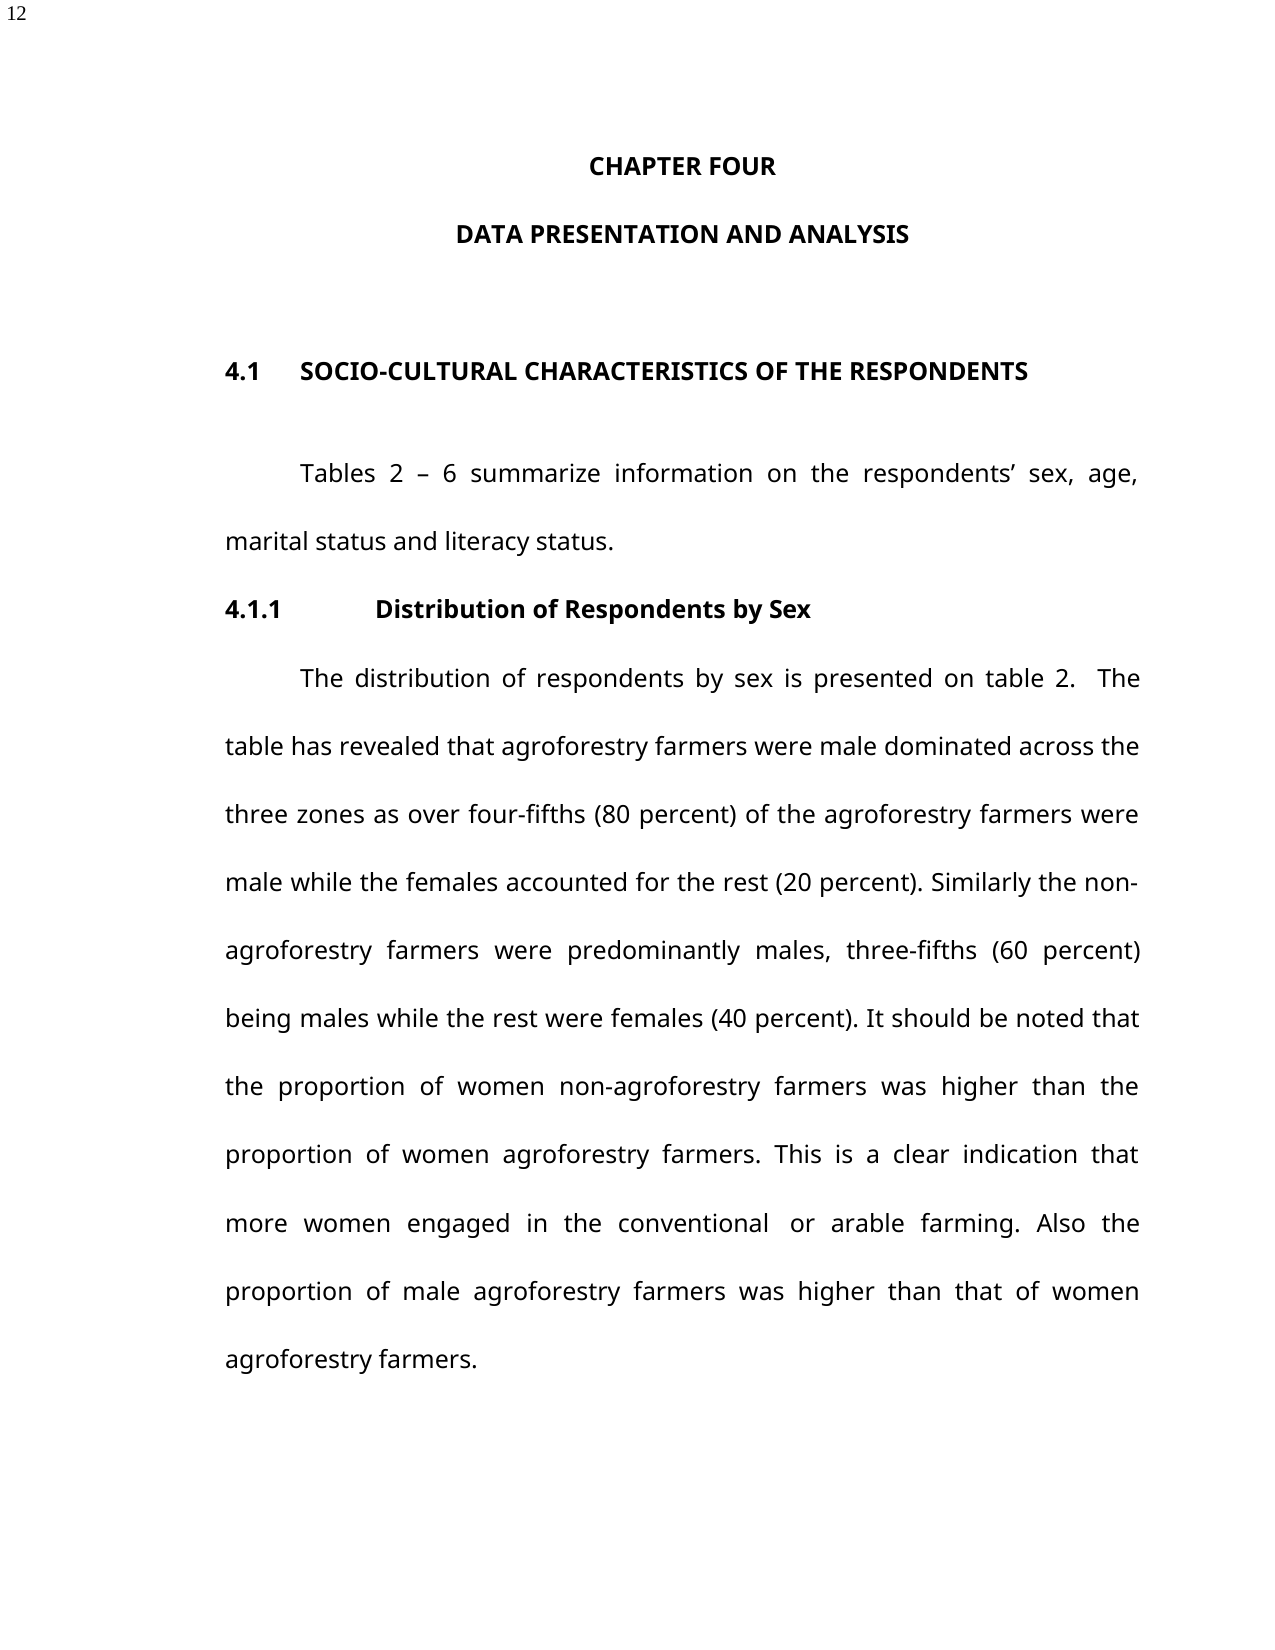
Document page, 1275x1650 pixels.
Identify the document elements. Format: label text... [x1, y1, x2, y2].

subtitle Distribution of Respondents by Sex [225, 592, 1152, 626]
subtitle SOCIO-CULTURAL CHARACTERISTICS OF THE RESPONDENTS [225, 353, 1152, 387]
subtitle DATA PRESENTATION AND ANALYSIS [212, 217, 1152, 251]
text The distribution of respondents by sex is presented on table 2. The table has revealed that agroforestry farmers were male dominated across the three zones as over four-fifths (80 percent) of the agroforestry farmers were male while the females accounted for the rest (20 percent). Similarly the non-agroforestry farmers were predominantly males, three-fifths (60 percent) being males while the rest were females (40 percent). It should be noted that the proportion of women non-agroforestry farmers was higher than the proportion of women agroforestry farmers. This is a clear indication that more women engaged in the conventional or arable farming. Also the proportion of male agroforestry farmers was higher than that of women agroforestry farmers. [225, 660, 1141, 1376]
subtitle CHAPTER FOUR [213, 149, 1152, 183]
text Tables 2 – 6 summarize information on the respondents’ sex, age, marital status and literacy status. [225, 456, 1140, 558]
